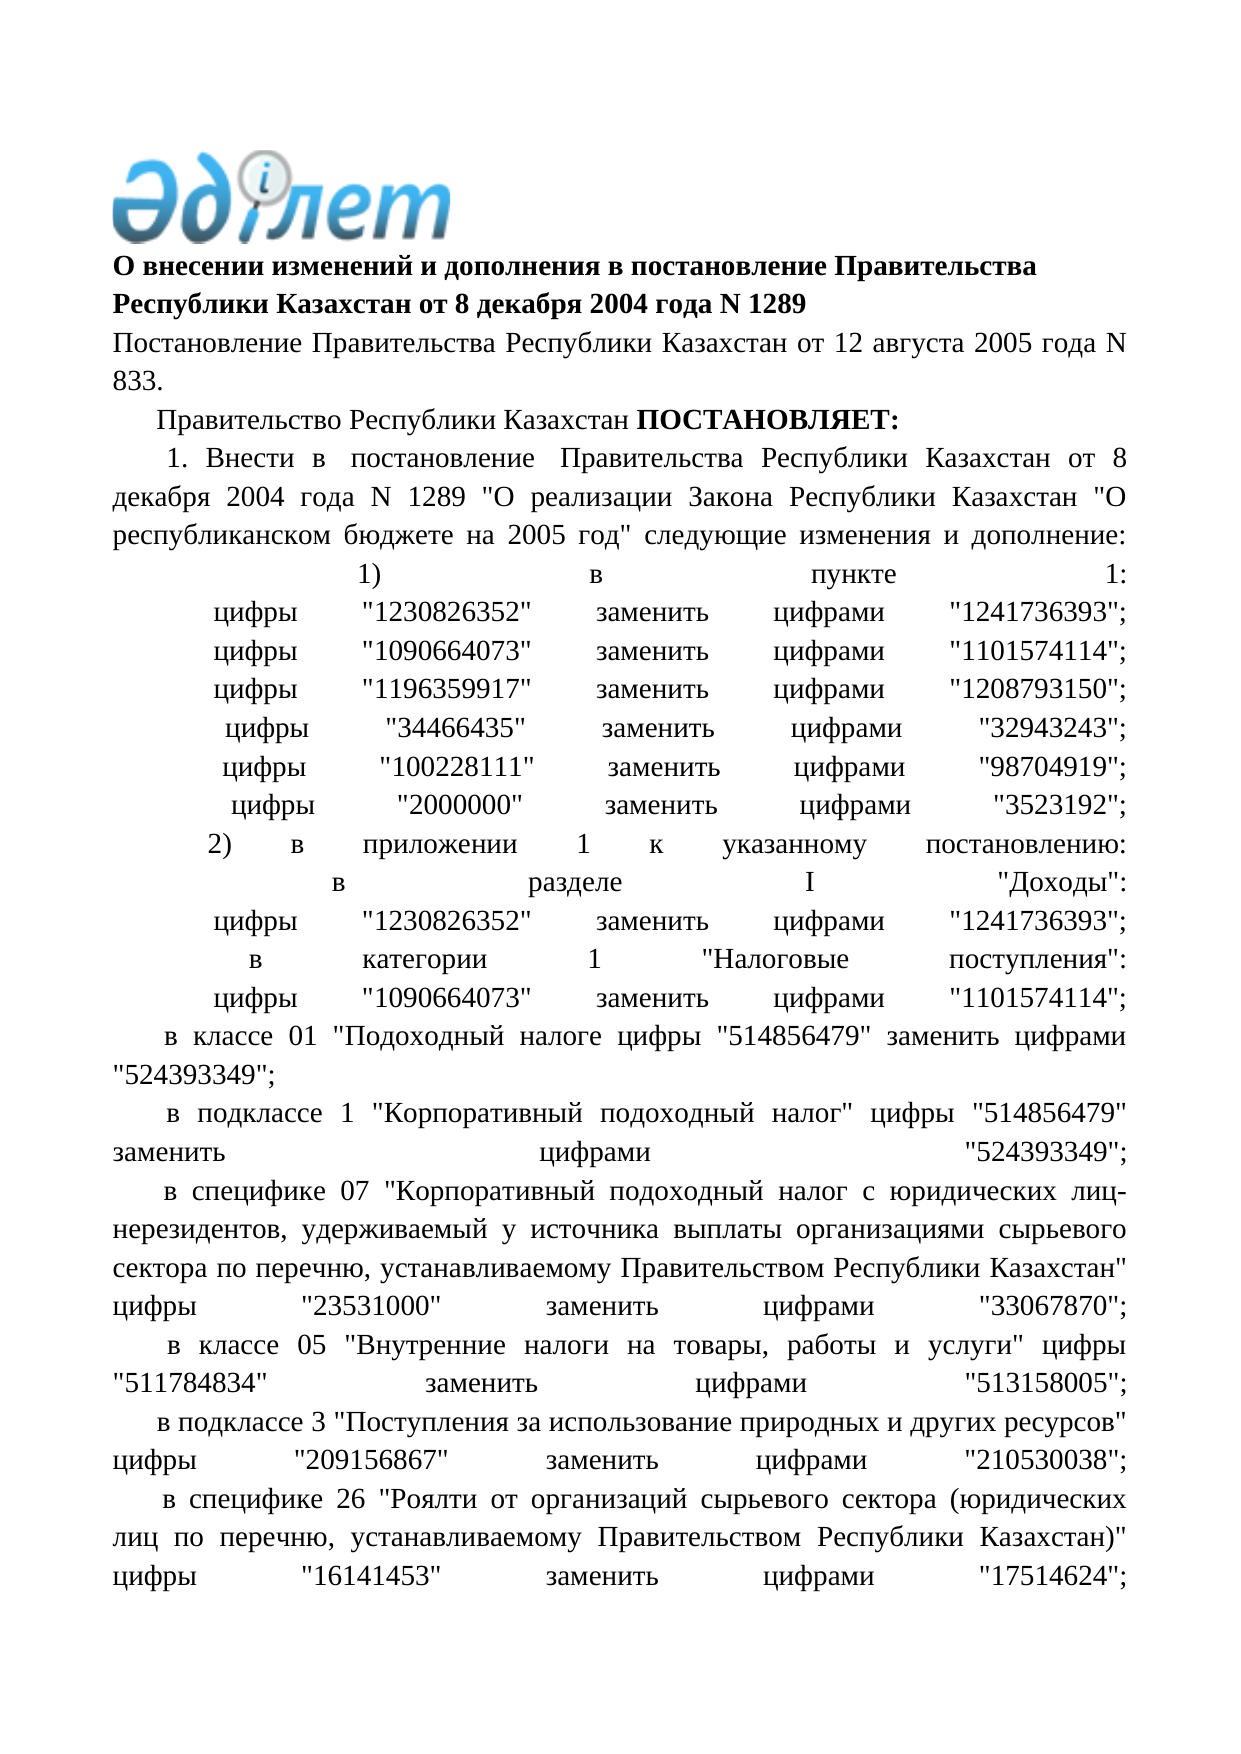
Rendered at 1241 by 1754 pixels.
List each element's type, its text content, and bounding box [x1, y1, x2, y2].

text О внесении изменений и дополнения в постановление Правительства Республики Казахстан от 8 декабря 2004 года N 1289 [112, 248, 1128, 320]
picture [112, 150, 451, 244]
text Постановление Правительства Республики Казахстан от 12 августа 2005 года N 833. [112, 325, 1128, 397]
text Правительство Республики Казахстан ПОСТАНОВЛЯЕТ: [112, 402, 1128, 435]
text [112, 440, 1128, 1592]
